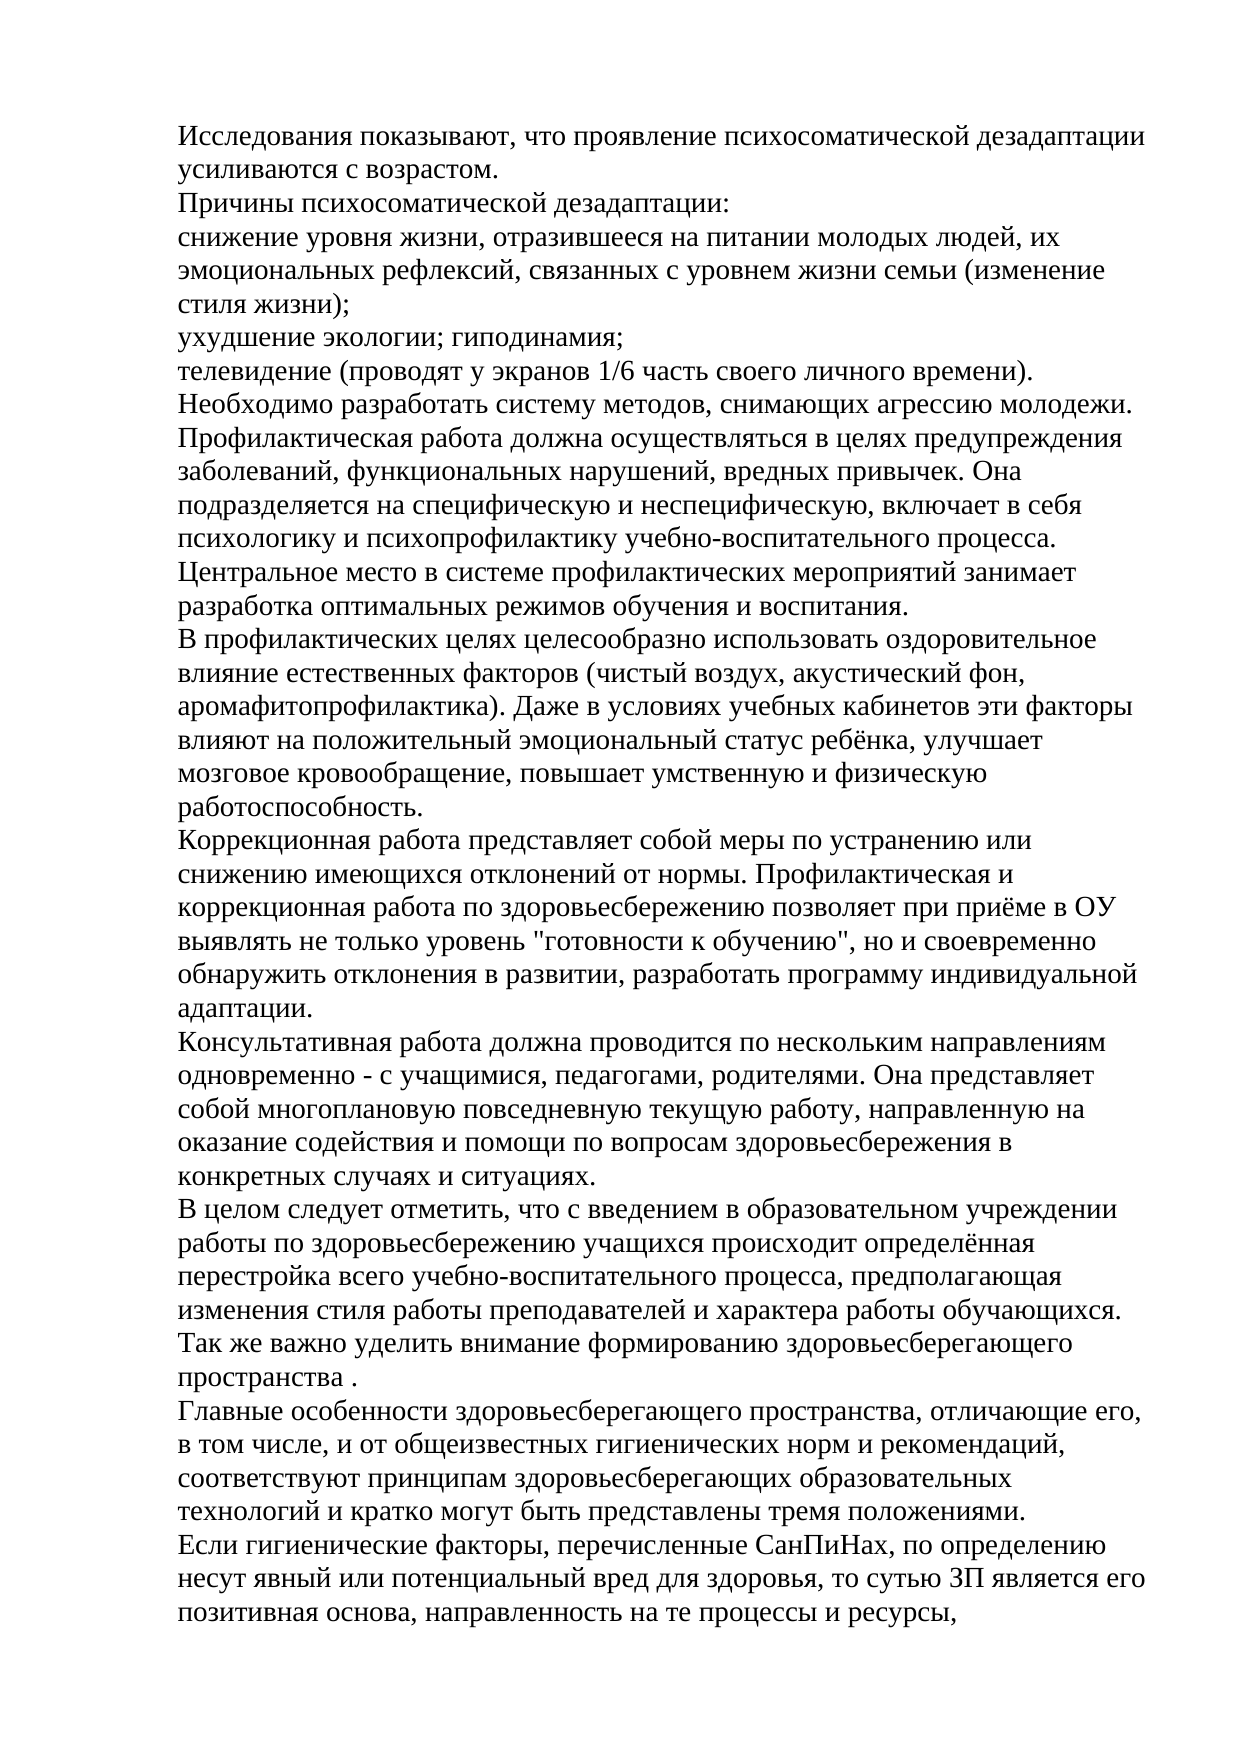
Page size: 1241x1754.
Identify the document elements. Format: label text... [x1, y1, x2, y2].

text В профилактических целях целесообразно использовать оздоровительное влияние естественных факторов (чистый воздух, акустический фон, аромафитопрофилактика). Даже в условиях учебных кабинетов эти факторы влияют на положительный эмоциональный статус ребёнка, улучшает мозговое кровообращение, повышает умственную и физическую работоспособность. [177, 621, 1152, 822]
text Главные особенности здоровьесберегающего пространства, отличающие его, в том числе, и от общеизвестных гигиенических норм и рекомендаций, соответствуют принципам здоровьесберегающих образовательных технологий и кратко могут быть представлены тремя положениями. [177, 1393, 1152, 1527]
text Коррекционная работа представляет собой меры по устранению или снижению имеющихся отклонений от нормы. Профилактическая и коррекционная работа по здоровьесбережению позволяет при приёме в ОУ выявлять не только уровень "готовности к обучению", но и своевременно обнаружить отклонения в развитии, разработать программу индивидуальной адаптации. [177, 822, 1152, 1024]
text Исследования показывают, что проявление психосоматической дезадаптации усиливаются с возрастом. [177, 118, 1152, 185]
text Необходимо разработать систему методов, снимающих агрессию молодежи. [177, 386, 1152, 420]
text снижение уровня жизни, отразившееся на питании молодых людей, их эмоциональных рефлексий, связанных с уровнем жизни семьи (изменение стиля жизни); [177, 219, 1152, 319]
text Центральное место в системе профилактических мероприятий занимает разработка оптимальных режимов обучения и воспитания. [177, 554, 1152, 621]
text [177, 1527, 1152, 1627]
text Профилактическая работа должна осуществляться в целях предупреждения заболеваний, функциональных нарушений, вредных привычек. Она подразделяется на специфическую и неспецифическую, включает в себя психологику и психопрофилактику учебно-воспитательного процесса. [177, 420, 1152, 554]
text ухудшение экологии; гиподинамия; [177, 319, 1152, 353]
text Причины психосоматической дезадаптации: [177, 185, 1152, 219]
text В целом следует отметить, что с введением в образовательном учреждении работы по здоровьесбережению учащихся происходит определённая перестройка всего учебно-воспитательного процесса, предполагающая изменения стиля работы преподавателей и характера работы обучающихся. Так же важно уделить внимание формированию здоровьесберегающего пространства . [177, 1191, 1152, 1393]
text телевидение (проводят у экранов 1/6 часть своего личного времени). [177, 353, 1152, 386]
text Консультативная работа должна проводится по нескольким направлениям одновременно - с учащимися, педагогами, родителями. Она представляет собой многоплановую повседневную текущую работу, направленную на оказание содействия и помощи по вопросам здоровьесбережения в конкретных случаях и ситуациях. [177, 1024, 1152, 1191]
